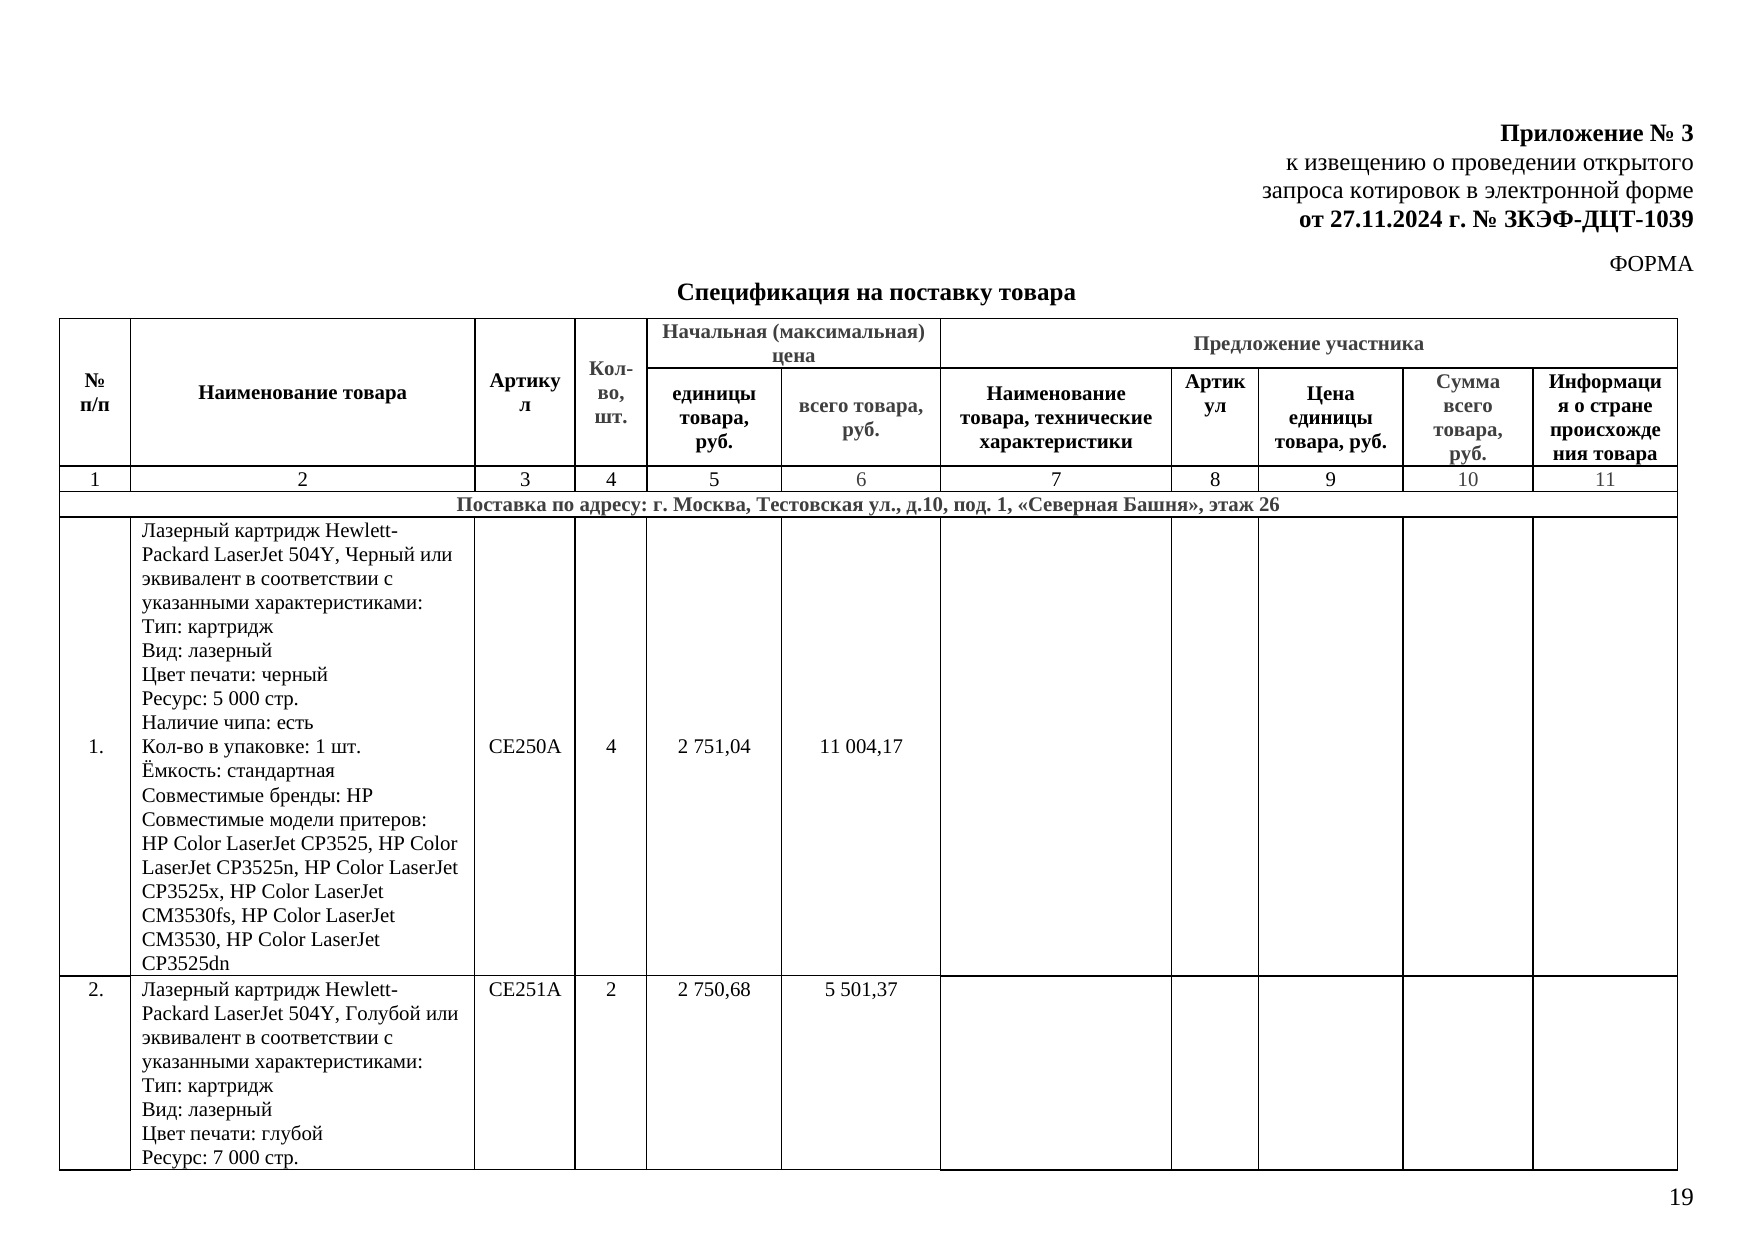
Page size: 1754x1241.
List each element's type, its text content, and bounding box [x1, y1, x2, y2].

text запроса котировок в электронной форме [59, 176, 1693, 204]
table_cell Артикул [1172, 369, 1258, 465]
table_cell всего товара, руб. [782, 369, 940, 465]
text Спецификация на поставку товара [59, 277, 1693, 306]
table_cell 4 [576, 518, 646, 975]
table_header Наименование товара [131, 319, 474, 465]
table_cell [1404, 518, 1532, 975]
table_cell CE251A [475, 976, 574, 1169]
text Приложение № 3 [59, 118, 1693, 147]
table_cell 4 [576, 467, 646, 491]
table_header Артикул [476, 319, 574, 465]
table_cell [1259, 518, 1402, 975]
table_cell 11 [1534, 467, 1677, 491]
table_cell 2 750,68 [647, 976, 781, 1169]
table_cell [941, 518, 1171, 975]
table_cell [1259, 977, 1402, 1169]
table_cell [131, 976, 474, 1169]
table_cell Цена единицы товара, руб. [1259, 369, 1402, 465]
table_cell 5 501,37 [782, 976, 940, 1169]
table_cell 7 [941, 467, 1171, 491]
table_cell 1 [60, 467, 130, 491]
table_cell единицы товара, руб. [648, 369, 781, 465]
table_header Кол-во, шт. [576, 319, 646, 465]
table_cell [1404, 977, 1532, 1169]
table_cell Наименование товара, технические характеристики [941, 369, 1171, 465]
table_cell [941, 977, 1171, 1169]
table_cell 10 [1404, 467, 1532, 491]
table_header Начальная (максимальная) цена [648, 319, 940, 367]
table_cell 8 [1172, 467, 1258, 491]
table_cell [60, 977, 130, 1169]
table_cell 2 751,04 [647, 518, 781, 975]
table_header № п/п [60, 319, 130, 465]
table_header Предложение участника [941, 319, 1677, 367]
table_cell [1172, 518, 1258, 975]
table_cell CE250A [475, 518, 574, 975]
table_cell 9 [1259, 467, 1402, 491]
table_cell Лазерный картридж Hewlett-Packard LaserJet 504Y, Черный или эквивалент в соответствии с указанными характеристиками: Тип: картридж Вид: лазерный Цвет печати: черный Ресурс: 5 000 стр. Наличие чипа: есть Кол-во в упаковке: 1 шт. Ёмкость: стандартная Совместимые бренды: HP Совместимые модели притеров: HP Color LaserJet CP3525, HP Color LaserJet CP3525n, HP Color LaserJet CP3525x, HP Color LaserJet CM3530fs, HP Color LaserJet CM3530, HP Color LaserJet CP3525dn [131, 518, 474, 975]
table_cell [1534, 518, 1677, 975]
table_cell [60, 518, 130, 975]
table_cell Информация о стране происхождения товара [1534, 369, 1677, 465]
text от 27.11.2024 г. № ЗКЭФ-ДЦТ-1039 [59, 204, 1693, 233]
table_cell [1172, 977, 1258, 1169]
table_cell 5 [648, 467, 781, 491]
table_cell 2 [576, 976, 646, 1169]
table_cell 2 [131, 467, 474, 491]
table_cell 11 004,17 [782, 518, 940, 975]
text к извещению о проведении открытого [59, 147, 1693, 176]
table_cell Сумма всего товара, руб. [1404, 369, 1532, 465]
table_cell Поставка по адресу: г. Москва, Тестовская ул., д.10, под. 1, «Северная Башня», этаж 26 [60, 492, 1677, 516]
table_cell 3 [476, 467, 574, 491]
table_cell 6 [782, 467, 940, 491]
text ФОРМА [59, 250, 1693, 277]
table_cell [1534, 977, 1677, 1169]
